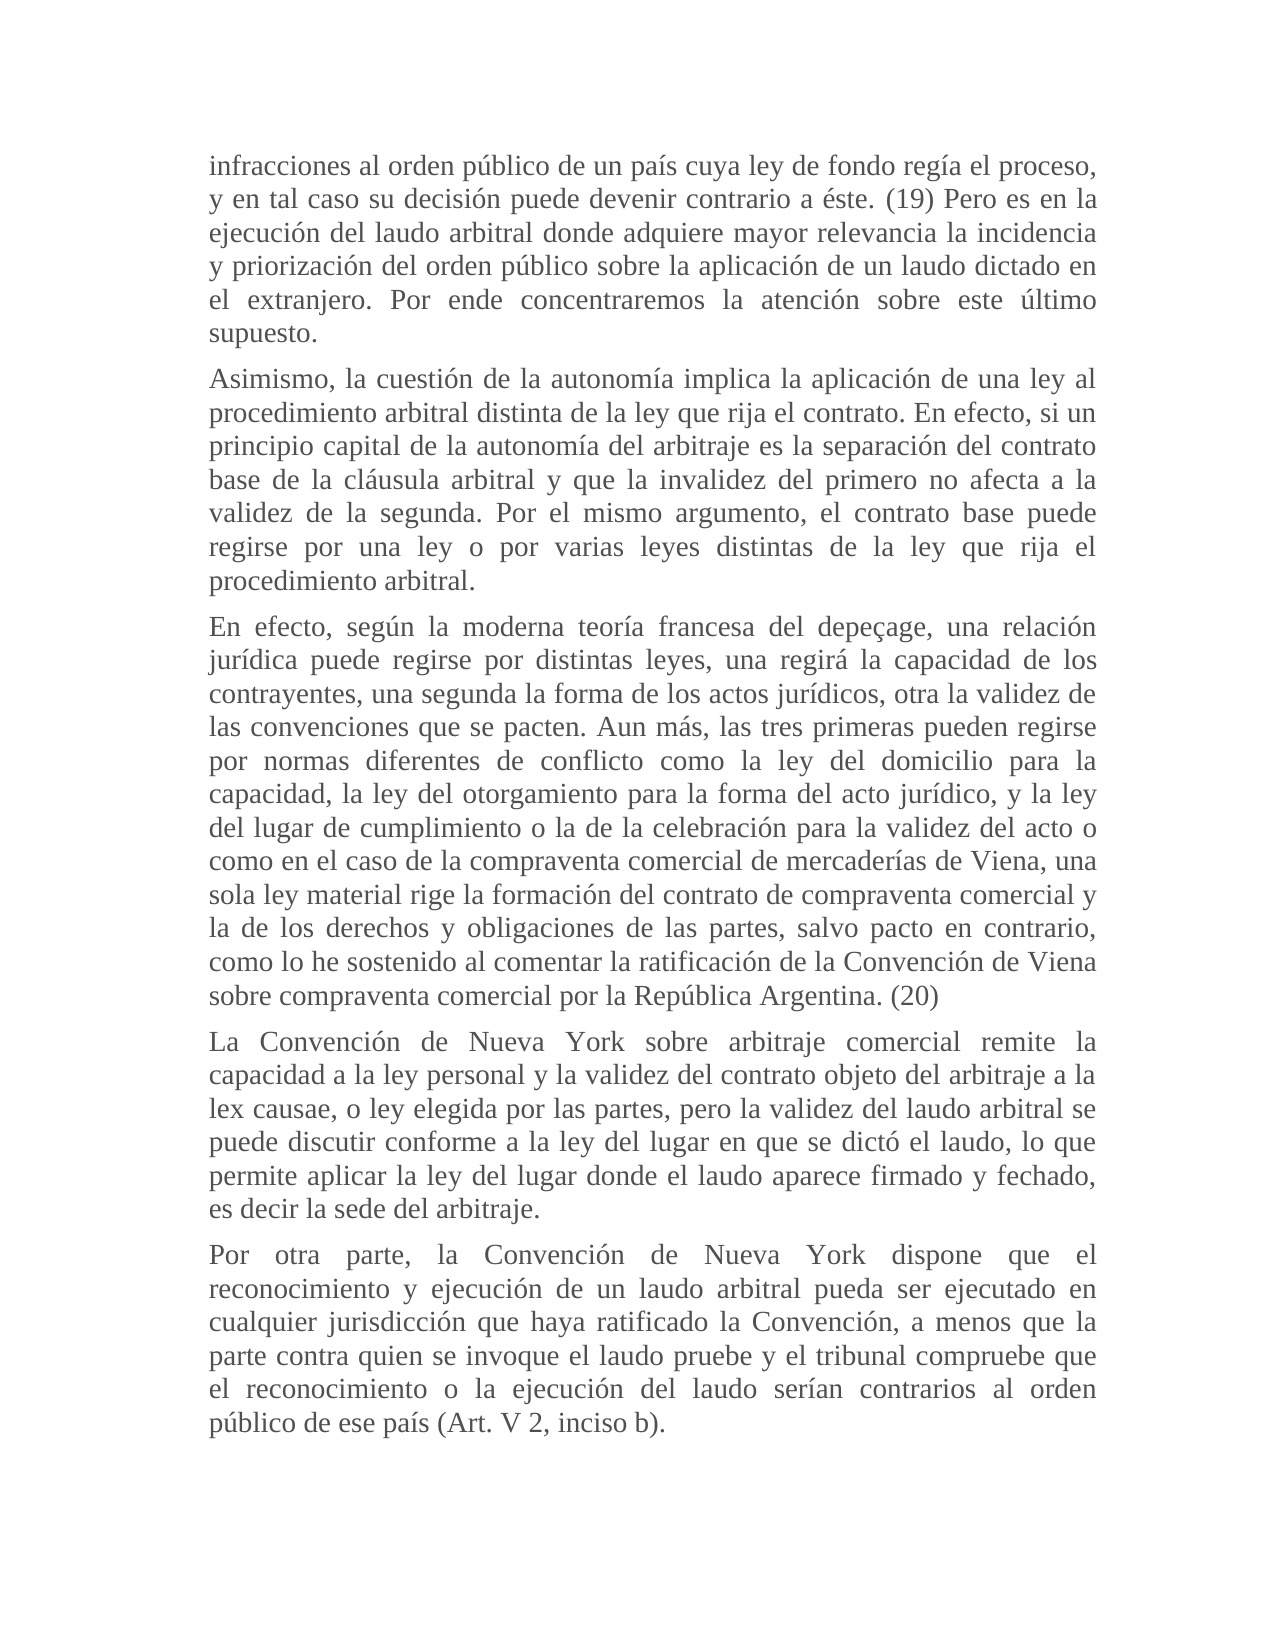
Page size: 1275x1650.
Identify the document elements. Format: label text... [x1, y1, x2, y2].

text En efecto, según la moderna teoría francesa del depeçage, una relación jurídica puede regirse por distintas leyes, una regirá la capacidad de los contrayentes, una segunda la forma de los actos jurídicos, otra la validez de las convenciones que se pacten. Aun más, las tres primeras pueden regirse por normas diferentes de conflicto como la ley del domicilio para la capacidad, la ley del otorgamiento para la forma del acto jurídico, y la ley del lugar de cumplimiento o la de la celebración para la validez del acto o como en el caso de la compraventa comercial de mercaderías de Viena, una sola ley material rige la formación del contrato de compraventa comercial y la de los derechos y obligaciones de las partes, salvo pacto en contrario, como lo he sostenido al comentar la ratificación de la Convención de Viena sobre compraventa comercial por la República Argentina. (20) [208, 609, 1098, 1011]
text La Convención de Nueva York sobre arbitraje comercial remite la capacidad a la ley personal y la validez del contrato objeto del arbitraje a la lex causae, o ley elegida por las partes, pero la validez del laudo arbitral se puede discutir conforme a la ley del lugar en que se dictó el laudo, lo que permite aplicar la ley del lugar donde el laudo aparece firmado y fechado, es decir la sede del arbitraje. [208, 1024, 1098, 1225]
text Asimismo, la cuestión de la autonomía implica la aplicación de una ley al procedimiento arbitral distinta de la ley que rija el contrato. En efecto, si un principio capital de la autonomía del arbitraje es la separación del contrato base de la cláusula arbitral y que la invalidez del primero no afecta a la validez de la segunda. Por el mismo argumento, el contrato base puede regirse por una ley o por varias leyes distintas de la ley que rija el procedimiento arbitral. [208, 361, 1098, 596]
text Por otra parte, la Convención de Nueva York dispone que el reconocimiento y ejecución de un laudo arbitral pueda ser ejecutado en cualquier jurisdicción que haya ratificado la Convención, a menos que la parte contra quien se invoque el laudo pruebe y el tribunal compruebe que el reconocimiento o la ejecución del laudo serían contrarios al orden público de ese país (Art. V 2, inciso b). [208, 1237, 1098, 1439]
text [208, 148, 1098, 349]
